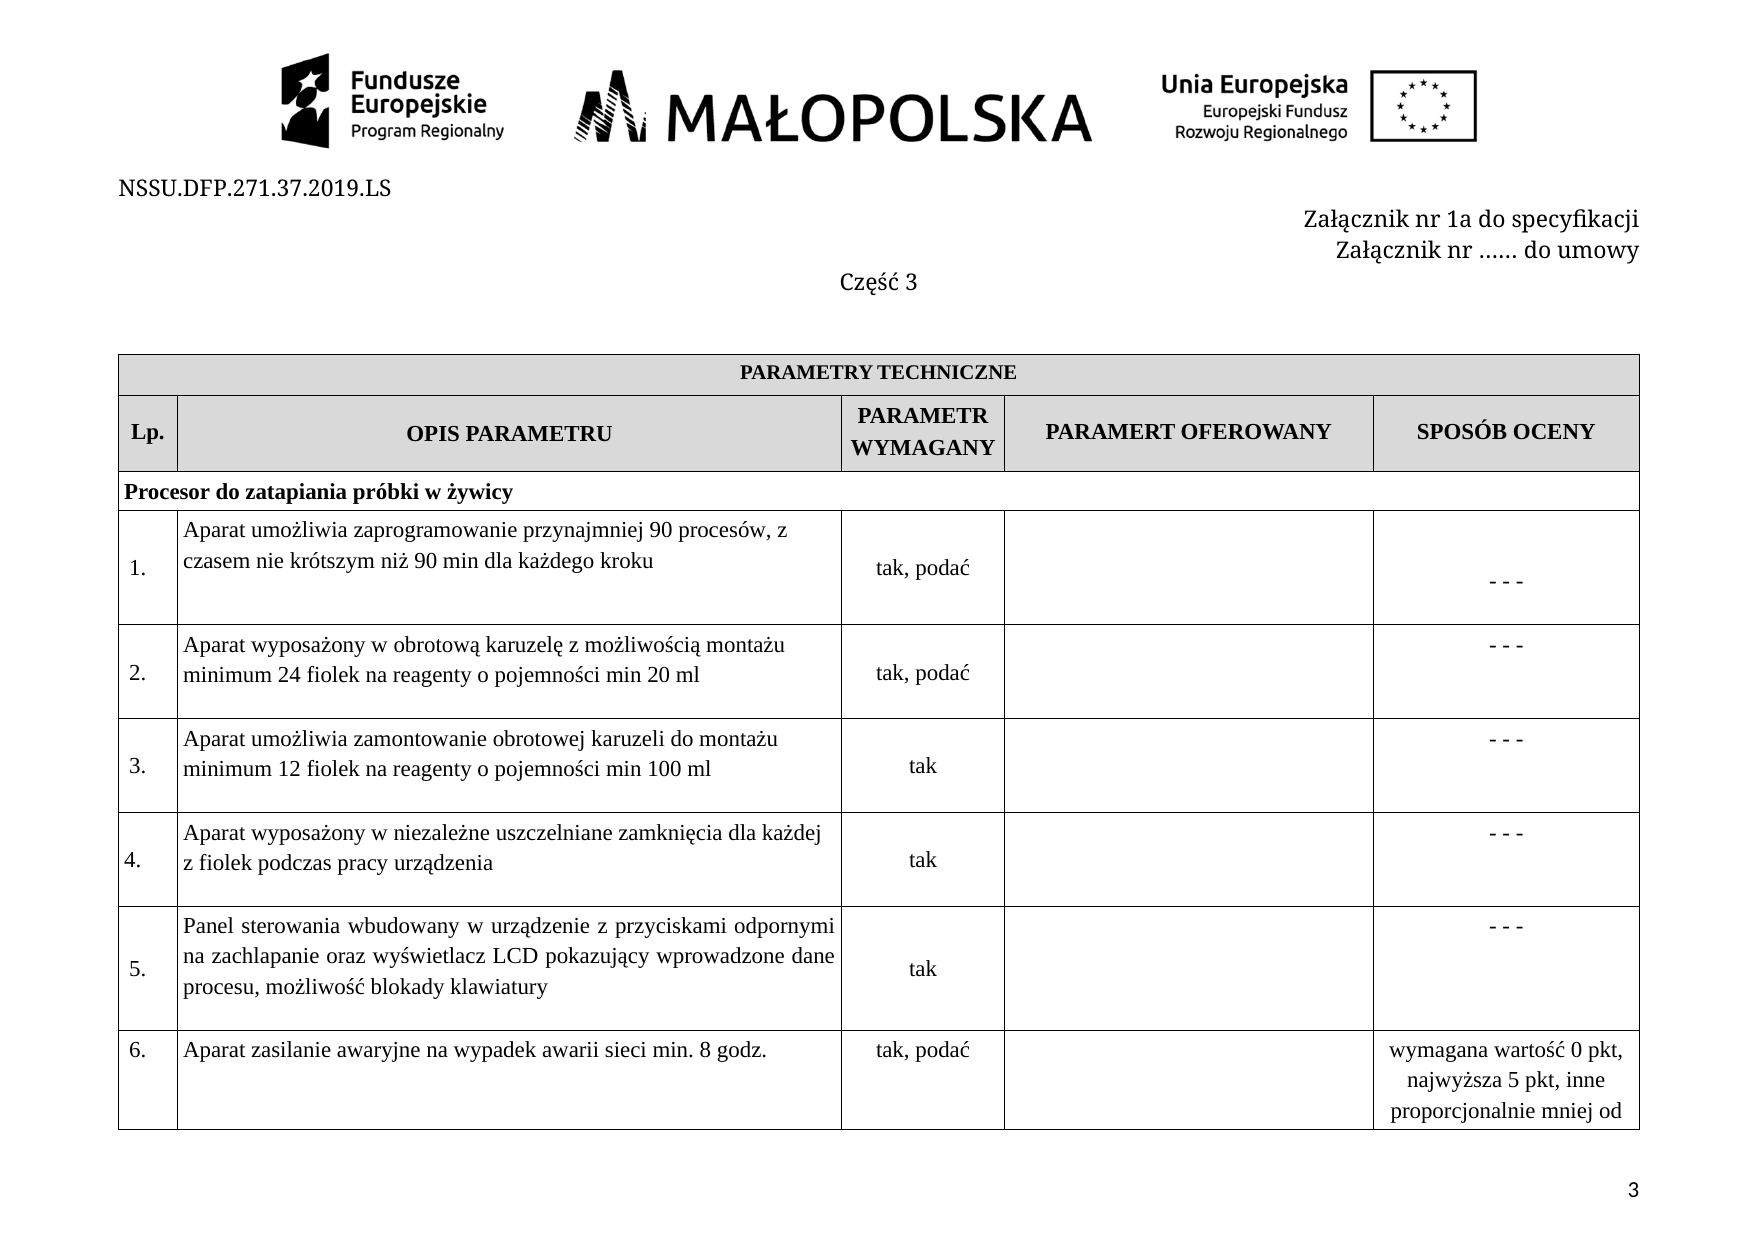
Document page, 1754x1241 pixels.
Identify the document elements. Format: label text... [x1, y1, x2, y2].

table_cell tak [842, 719, 1004, 812]
table_cell Lp. [119, 396, 177, 471]
table_cell Panel sterowania wbudowany w urządzenie z przyciskami odpornymi na zachlapanie oraz wyświetlacz LCD pokazujący wprowadzone dane procesu, możliwość blokady klawiatury [178, 907, 841, 1029]
table_cell tak, podać [842, 625, 1004, 718]
table_cell PARAMERT OFEROWANY [1005, 396, 1373, 471]
table_cell [119, 719, 177, 812]
table_cell tak, podać [842, 1031, 1004, 1129]
table_cell [119, 511, 177, 624]
table_cell Aparat wyposażony w niezależne uszczelniane zamknięcia dla każdej z fiolek podczas pracy urządzenia [178, 813, 841, 906]
table_cell - - - [1374, 511, 1639, 624]
table_cell [1005, 719, 1373, 812]
table_cell [119, 813, 177, 906]
table_cell Aparat umożliwia zaprogramowanie przynajmniej 90 procesów, z czasem nie krótszym niż 90 min dla każdego kroku [178, 511, 841, 624]
table_cell - - - [1374, 907, 1639, 1029]
table_cell Aparat zasilanie awaryjne na wypadek awarii sieci min. 8 godz. [178, 1031, 841, 1129]
table_cell [1005, 1031, 1373, 1129]
table_cell tak, podać [842, 511, 1004, 624]
table_cell [119, 1031, 177, 1129]
table_cell [119, 625, 177, 718]
table_cell PARAMETR WYMAGANY [842, 396, 1004, 471]
table_cell [1005, 813, 1373, 906]
table_cell - - - [1374, 813, 1639, 906]
table_cell OPIS PARAMETRU [178, 396, 841, 471]
table_cell - - - [1374, 719, 1639, 812]
table_cell [1005, 907, 1373, 1029]
table_cell [1005, 511, 1373, 624]
table_cell [119, 907, 177, 1029]
table_cell Procesor do zatapiania próbki w żywicy [119, 472, 1639, 510]
table_cell [1005, 625, 1373, 718]
table_cell - - - [1374, 625, 1639, 718]
table_cell SPOSÓB OCENY [1374, 396, 1639, 471]
table_cell Aparat wyposażony w obrotową karuzelę z możliwością montażu minimum 24 fiolek na reagenty o pojemności min 20 ml [178, 625, 841, 718]
picture [258, 29, 1499, 172]
table_cell tak [842, 907, 1004, 1029]
table_header PARAMETRY TECHNICZNE [119, 355, 1639, 395]
table_cell tak [842, 813, 1004, 906]
table_cell Aparat umożliwia zamontowanie obrotowej karuzeli do montażu minimum 12 fiolek na reagenty o pojemności min 100 ml [178, 719, 841, 812]
table_cell wymagana wartość 0 pkt, najwyższa 5 pkt, inne proporcjonalnie mniej od najwyższej [1374, 1031, 1639, 1129]
